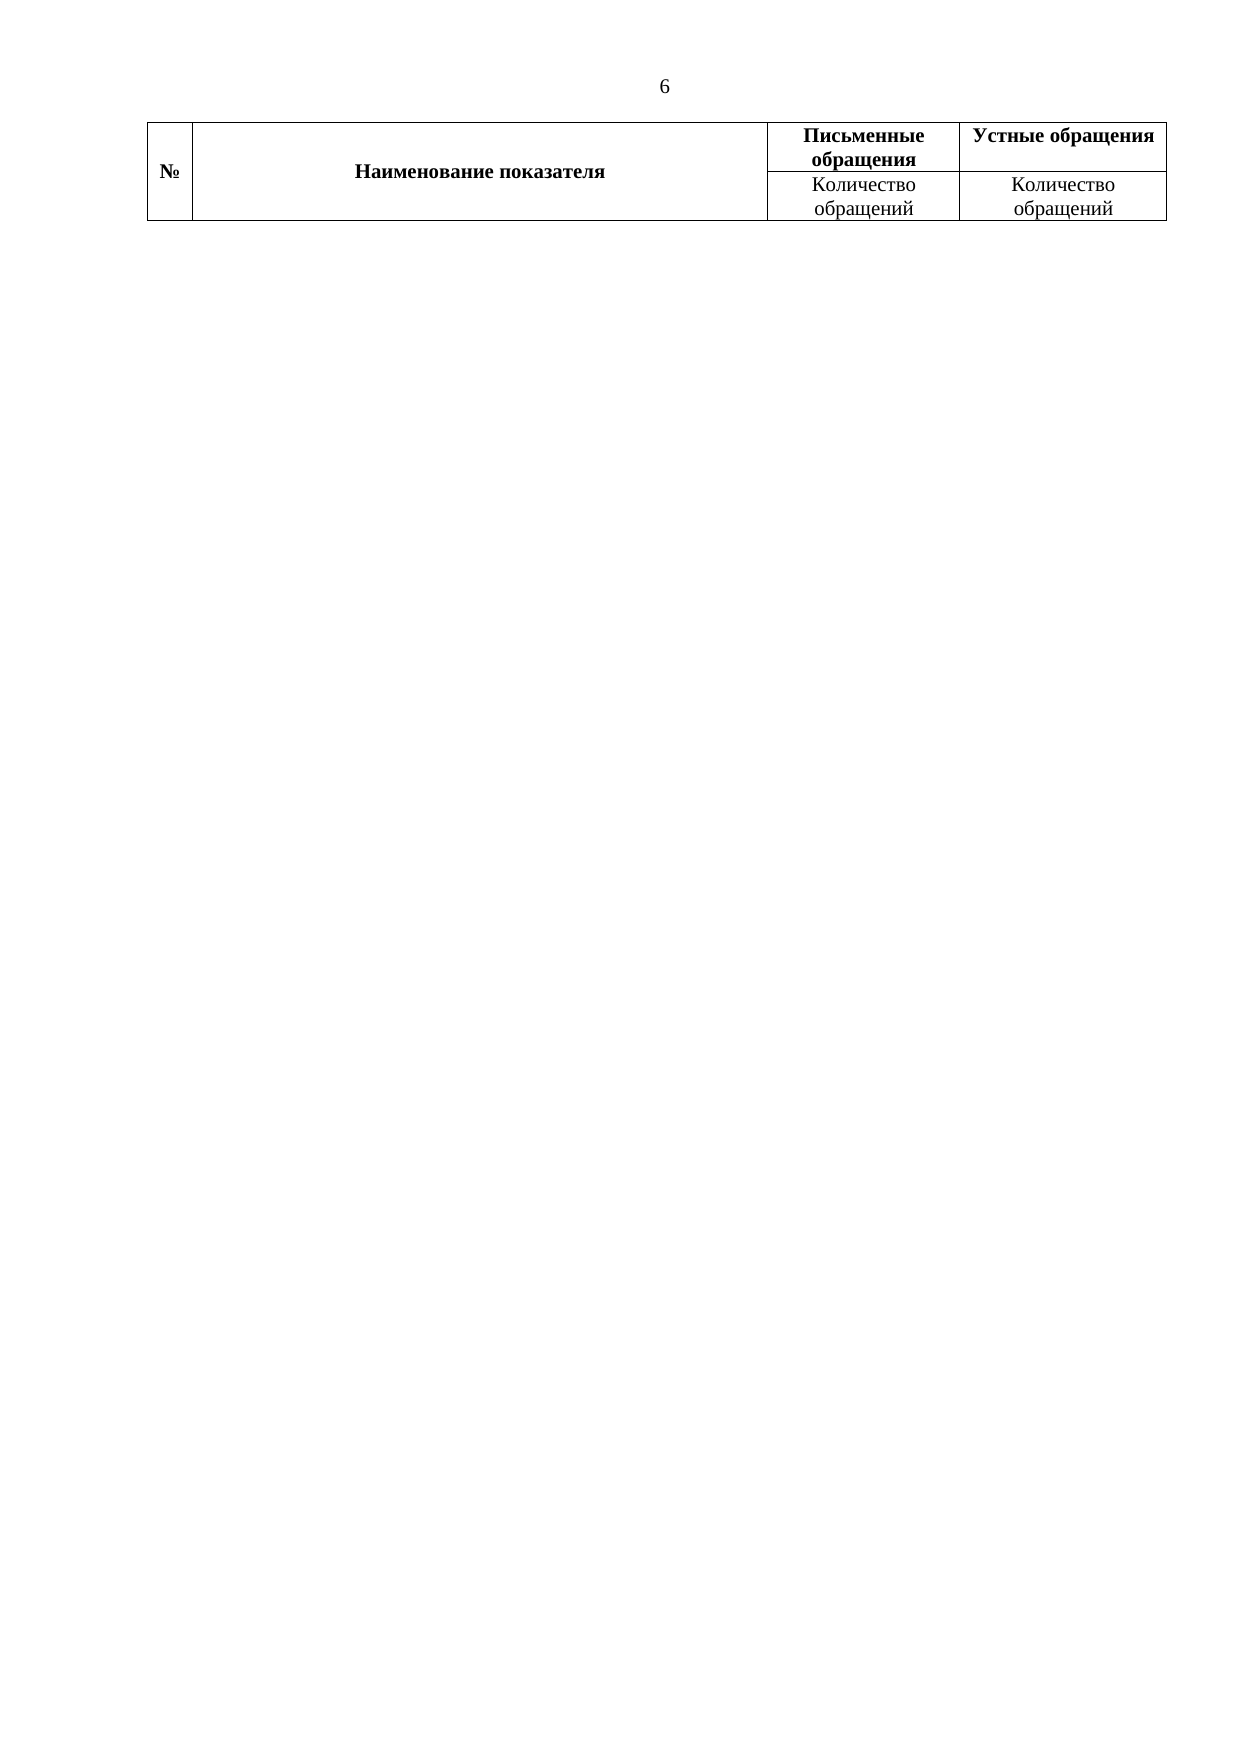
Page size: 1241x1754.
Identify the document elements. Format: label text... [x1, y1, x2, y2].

table_header Наименование показателя [193, 123, 767, 220]
table_header № [148, 123, 192, 220]
table_header Письменные обращения [768, 123, 959, 171]
table_cell Количество обращений [768, 172, 959, 220]
table_header Устные обращения [960, 123, 1166, 171]
table_cell Количество обращений [960, 172, 1166, 220]
